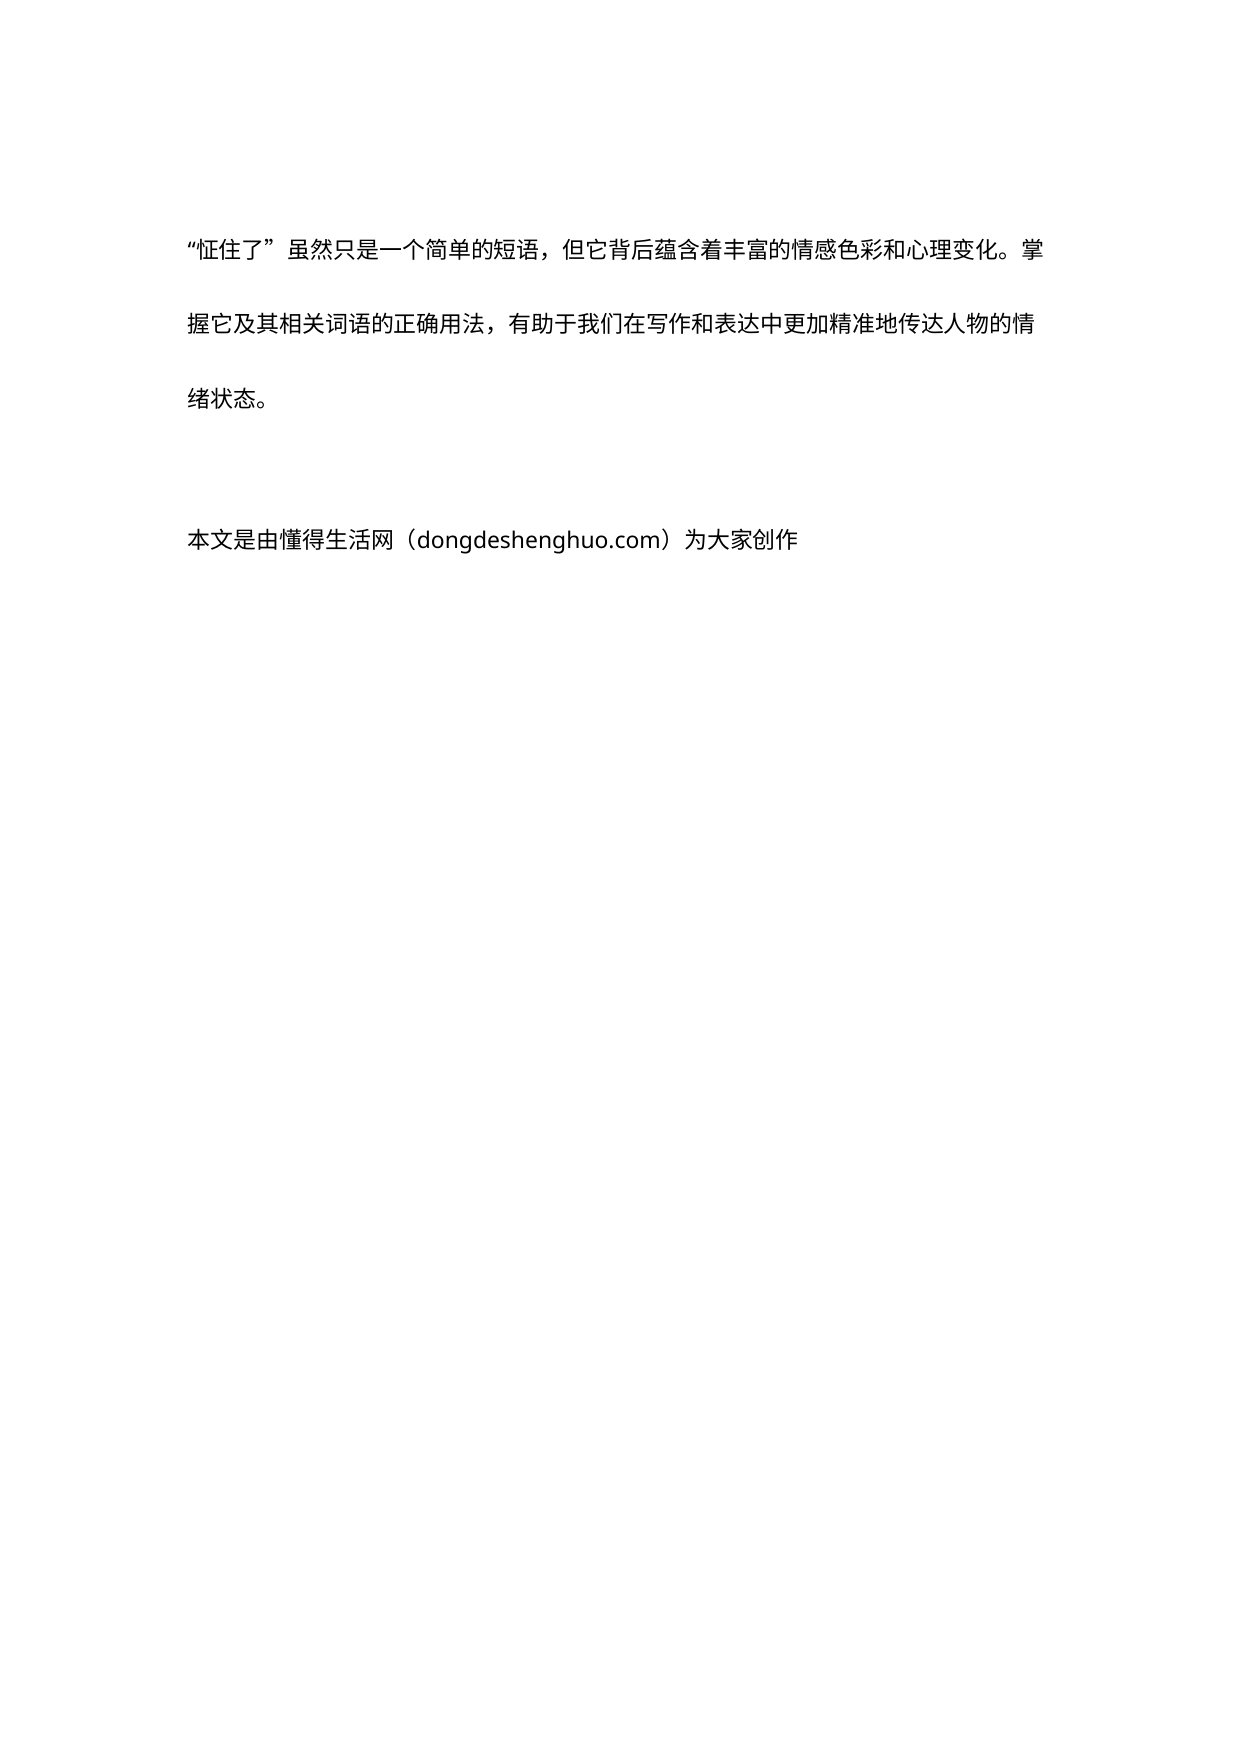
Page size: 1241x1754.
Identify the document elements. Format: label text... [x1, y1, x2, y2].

text “怔住了”虽然只是一个简单的短语，但它背后蕴含着丰富的情感色彩和心理变化。掌握它及其相关词语的正确用法，有助于我们在写作和表达中更加精准地传达人物的情绪状态。 [187, 216, 1053, 430]
text 本文是由懂得生活网（dongdeshenghuo.com）为大家创作 [187, 506, 1053, 571]
